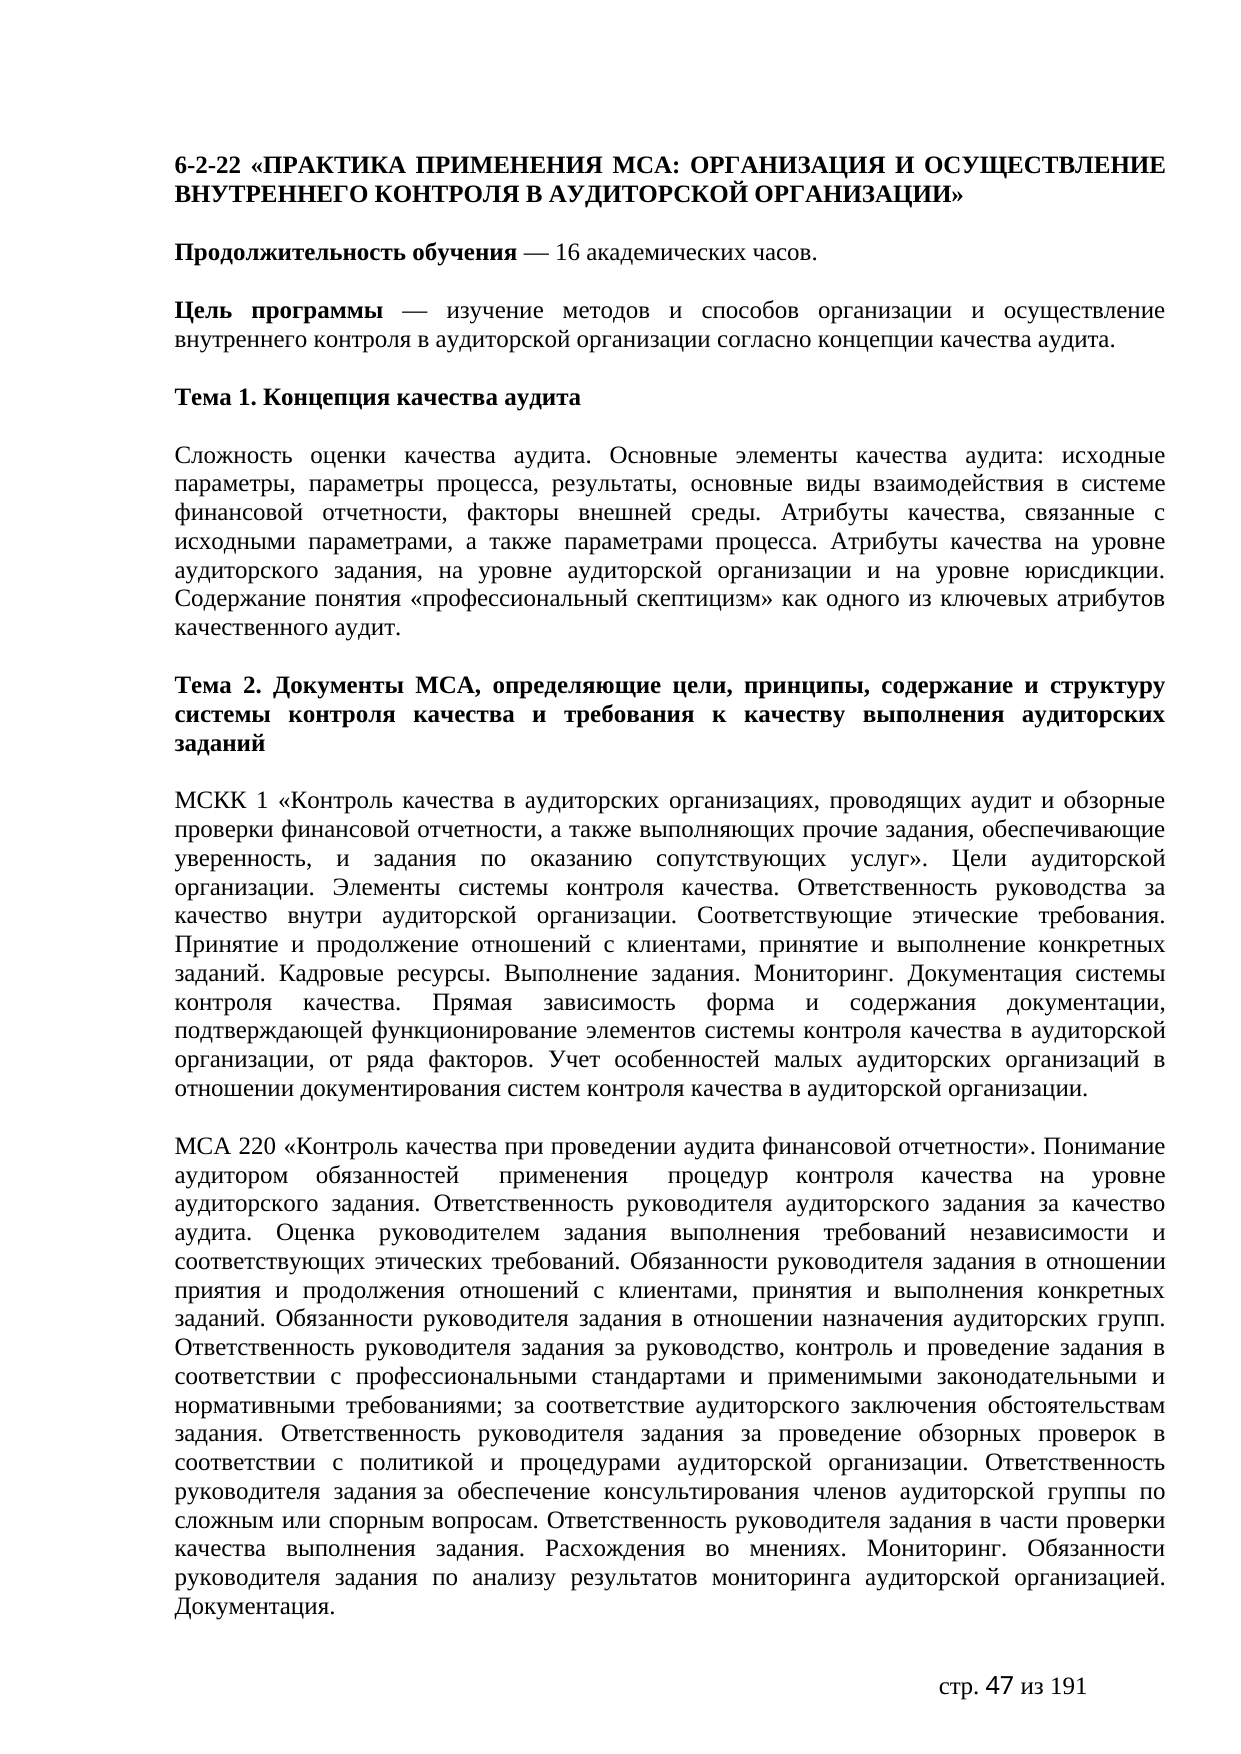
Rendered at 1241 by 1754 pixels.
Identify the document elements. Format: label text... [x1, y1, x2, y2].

text Цель программы — изучение методов и способов организации и осуществление внутреннего контроля в аудиторской организации согласно концепции качества аудита. [174, 295, 1166, 353]
text Тема 2. Документы МСА, определяющие цели, принципы, содержание и структуру системы контроля качества и требования к качеству выполнения аудиторских заданий [174, 670, 1166, 756]
text МСКК 1 «Контроль качества в аудиторских организациях, проводящих аудит и обзорные проверки финансовой отчетности, а также выполняющих прочие задания, обеспечивающие уверенность, и задания по оказанию сопутствующих услуг». Цели аудиторской организации. Элементы системы контроля качества. Ответственность руководства за качество внутри аудиторской организации. Соответствующие этические требования. Принятие и продолжение отношений с клиентами, принятие и выполнение конкретных заданий. Кадровые ресурсы. Выполнение задания. Мониторинг. Документация системы контроля качества. Прямая зависимость форма и содержания документации, подтверждающей функционирование элементов системы контроля качества в аудиторской организации, от ряда факторов. Учет особенностей малых аудиторских организаций в отношении документирования систем контроля качества в аудиторской организации. [174, 786, 1166, 1102]
text Продолжительность обучения — 16 академических часов. [174, 237, 1166, 266]
text 6-2-22 «ПРАКТИКА ПРИМЕНЕНИЯ МСА: ОРГАНИЗАЦИЯ И ОСУЩЕСТВЛЕНИЕ ВНУТРЕННЕГО КОНТРОЛЯ В АУДИТОРСКОЙ ОРГАНИЗАЦИИ» [174, 151, 1166, 208]
text Сложность оценки качества аудита. Основные элементы качества аудита: исходные параметры, параметры процесса, результаты, основные виды взаимодействия в системе финансовой отчетности, факторы внешней среды. Атрибуты качества, связанные с исходными параметрами, а также параметрами процесса. Атрибуты качества на уровне аудиторского задания, на уровне аудиторской организации и на уровне юрисдикции. Содержание понятия «профессиональный скептицизм» как одного из ключевых атрибутов качественного аудит. [174, 440, 1166, 641]
text Тема 1. Концепция качества аудита [174, 382, 1166, 411]
text МСА 220 «Контроль качества при проведении аудита финансовой отчетности». Понимание аудитором обязанностей применения процедур контроля качества на уровне аудиторского задания. Ответственность руководителя аудиторского задания за качество аудита. Оценка руководителем задания выполнения требований независимости и соответствующих этических требований. Обязанности руководителя задания в отношении приятия и продолжения отношений с клиентами, принятия и выполнения конкретных заданий. Обязанности руководителя задания в отношении назначения аудиторских групп. Ответственность руководителя задания за руководство, контроль и проведение задания в соответствии с профессиональными стандартами и применимыми законодательными и нормативными требованиями; за соответствие аудиторского заключения обстоятельствам задания. Ответственность руководителя задания за проведение обзорных проверок в соответствии с политикой и процедурами аудиторской организации. Ответственность руководителя задания за обеспечение консультирования членов аудиторской группы по сложным или спорным вопросам. Ответственность руководителя задания в части проверки качества выполнения задания. Расхождения во мнениях. Мониторинг. Обязанности руководителя задания по анализу результатов мониторинга аудиторской организацией. Документация. [174, 1131, 1166, 1620]
